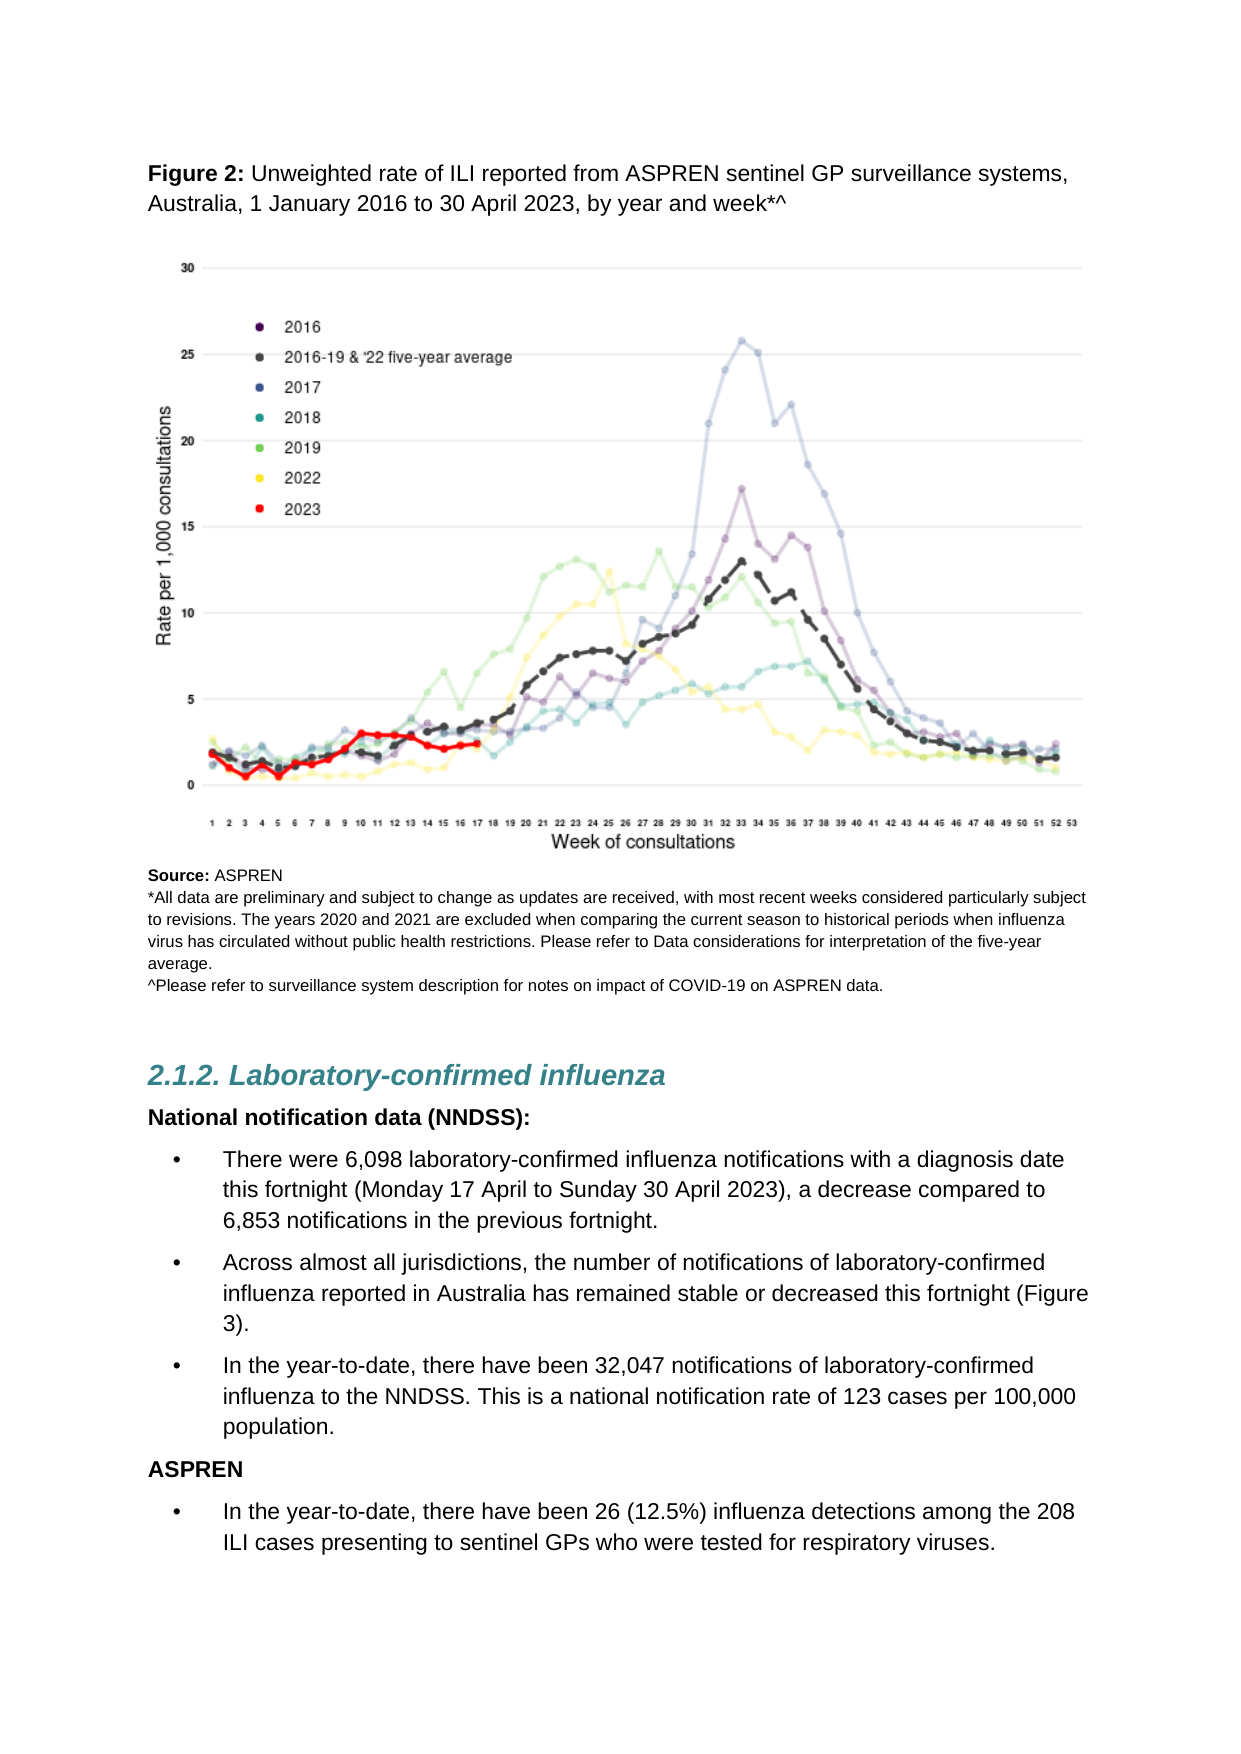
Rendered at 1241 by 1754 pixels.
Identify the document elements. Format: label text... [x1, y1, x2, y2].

list In the year-to-date, there have been 32,047 notifications of laboratory-confirmed influenza to the NNDSS. This is a national notification rate of 123 cases per 100,000 population. [173, 1352, 1092, 1439]
text National notification data (NNDSS): [148, 1103, 1092, 1130]
subtitle 2.1.2. Laboratory-confirmed influenza [148, 1057, 1092, 1091]
list Across almost all jurisdictions, the number of notifications of laboratory-confirmed influenza reported in Australia has remained stable or decreased this fortnight (Figure 3). [173, 1249, 1092, 1336]
text Figure 2: Unweighted rate of ILI reported from ASPREN sentinel GP surveillance systems, Australia, 1 January 2016 to 30 April 2023, by year and week*^ [148, 160, 1092, 217]
list In the year-to-date, there have been 26 (12.5%) influenza detections among the 208 ILI cases presenting to sentinel GPs who were tested for respiratory viruses. [173, 1498, 1092, 1555]
text Source: ASPREN [148, 866, 1092, 885]
picture [147, 233, 1092, 863]
text *All data are preliminary and subject to change as updates are received, with most recent weeks considered particularly subject to revisions. The years 2020 and 2021 are excluded when comparing the current season to historical periods when influenza virus has circulated without public health restrictions. Please refer to Data considerations for interpretation of the five-year average. [148, 888, 1092, 973]
text ^Please refer to surveillance system description for notes on impact of COVID-19 on ASPREN data. [148, 976, 1092, 995]
list There were 6,098 laboratory-confirmed influenza notifications with a diagnosis date this fortnight (Monday 17 April to Sunday 30 April 2023), a decrease compared to 6,853 notifications in the previous fortnight. [173, 1146, 1092, 1233]
text ASPREN [148, 1456, 1092, 1482]
